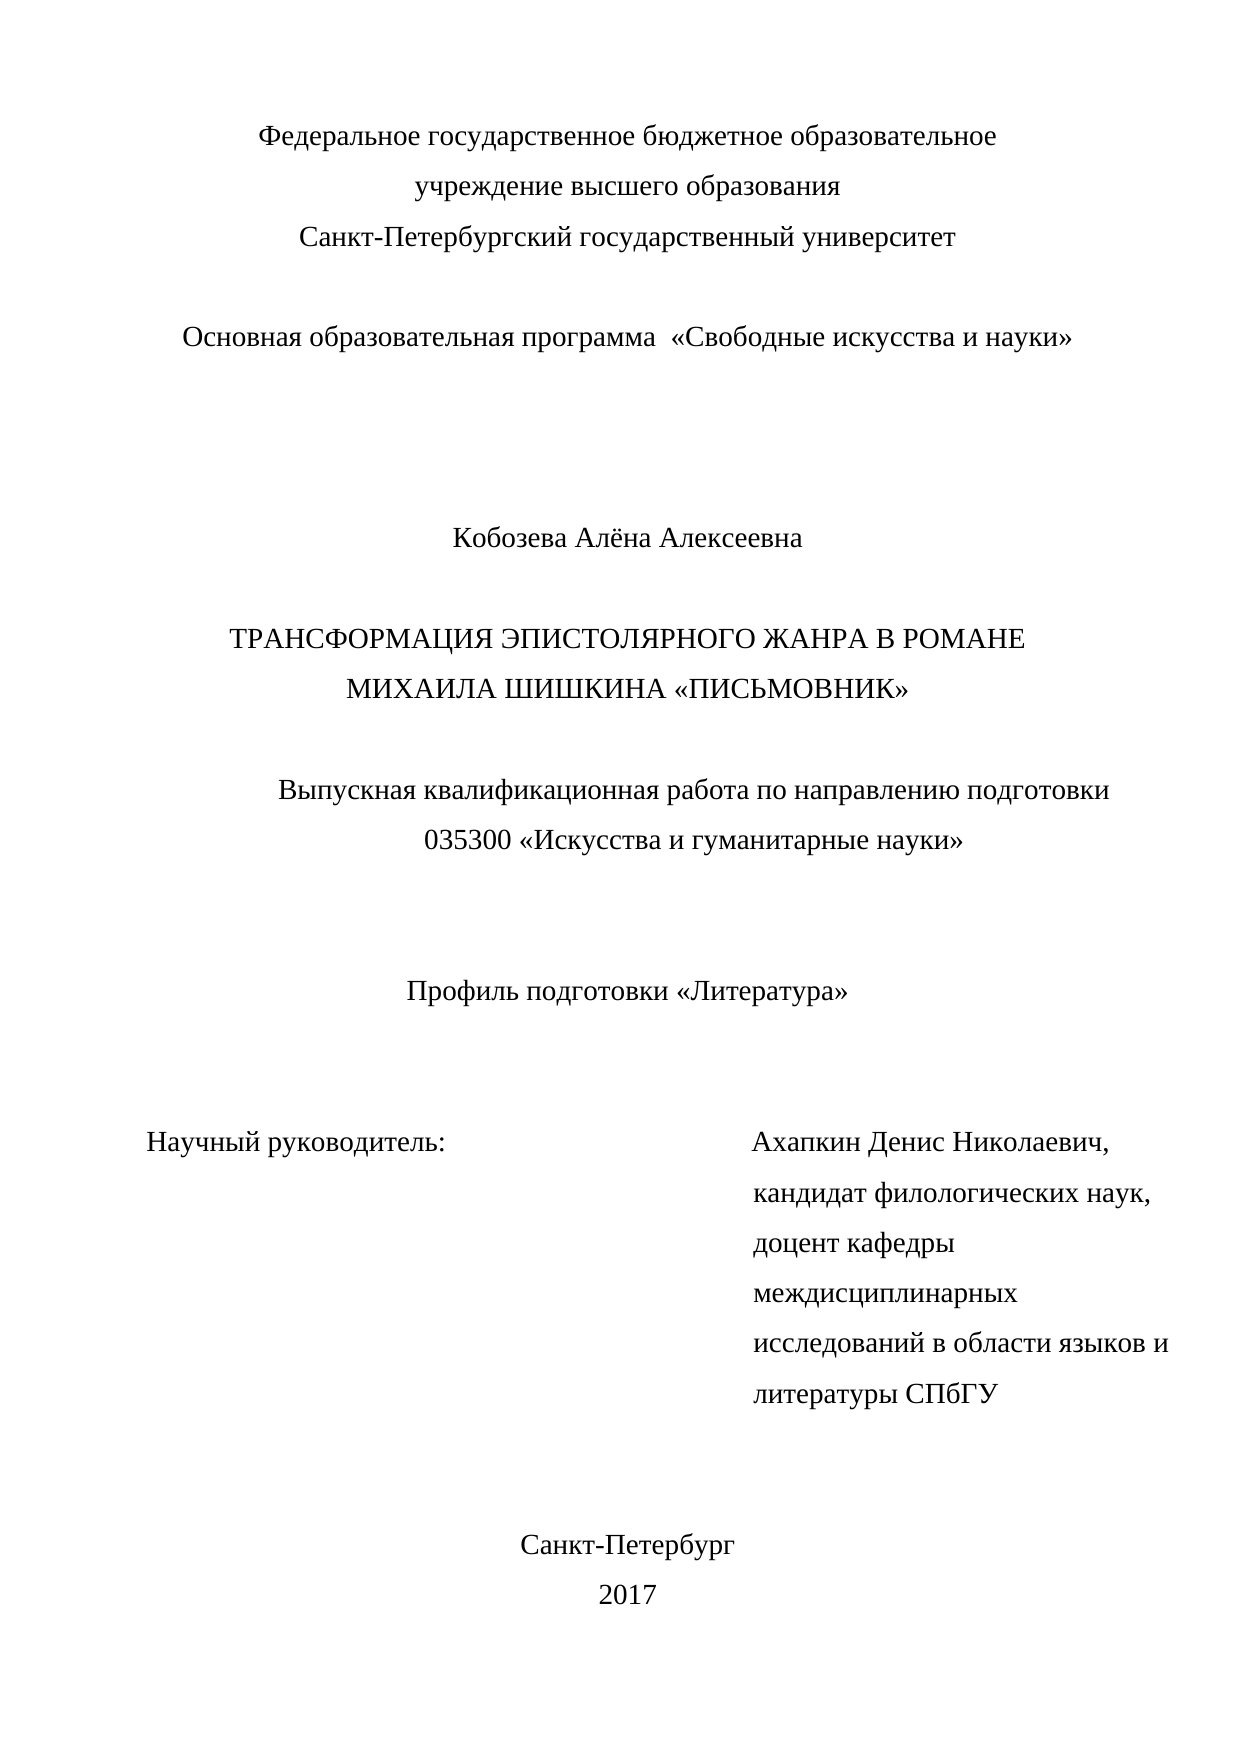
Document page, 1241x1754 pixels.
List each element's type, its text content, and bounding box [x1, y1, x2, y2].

text Федеральное государственное бюджетное образовательное [74, 118, 1181, 152]
text 035300 «Искусства и гуманитарные науки» [207, 822, 1181, 856]
text Выпускная квалификационная работа по направлению подготовки [207, 772, 1181, 806]
text Научный руководитель: Ахапкин Денис Николаевич, [74, 1124, 1182, 1158]
text кандидат филологических наук, [753, 1175, 1182, 1208]
text Санкт-Петербургский государственный университет [74, 219, 1181, 252]
text Основная образовательная программа «Свободные искусства и науки» [74, 319, 1181, 353]
text Профиль подготовки «Литература» [74, 973, 1181, 1007]
text МИХАИЛА ШИШКИНА «ПИСЬМОВНИК» [74, 672, 1181, 705]
text исследований в области языков и литературы СПбГУ [753, 1326, 1182, 1409]
text доцент кафедры междисциплинарных [753, 1225, 1182, 1309]
text Кобозева Алёна Алексеевна [74, 521, 1181, 554]
text Санкт-Петербург [74, 1527, 1181, 1560]
text ТРАНСФОРМАЦИЯ ЭПИСТОЛЯРНОГО ЖАНРА В РОМАНЕ [74, 621, 1181, 655]
text 2017 [74, 1577, 1181, 1611]
text учреждение высшего образования [74, 168, 1181, 202]
